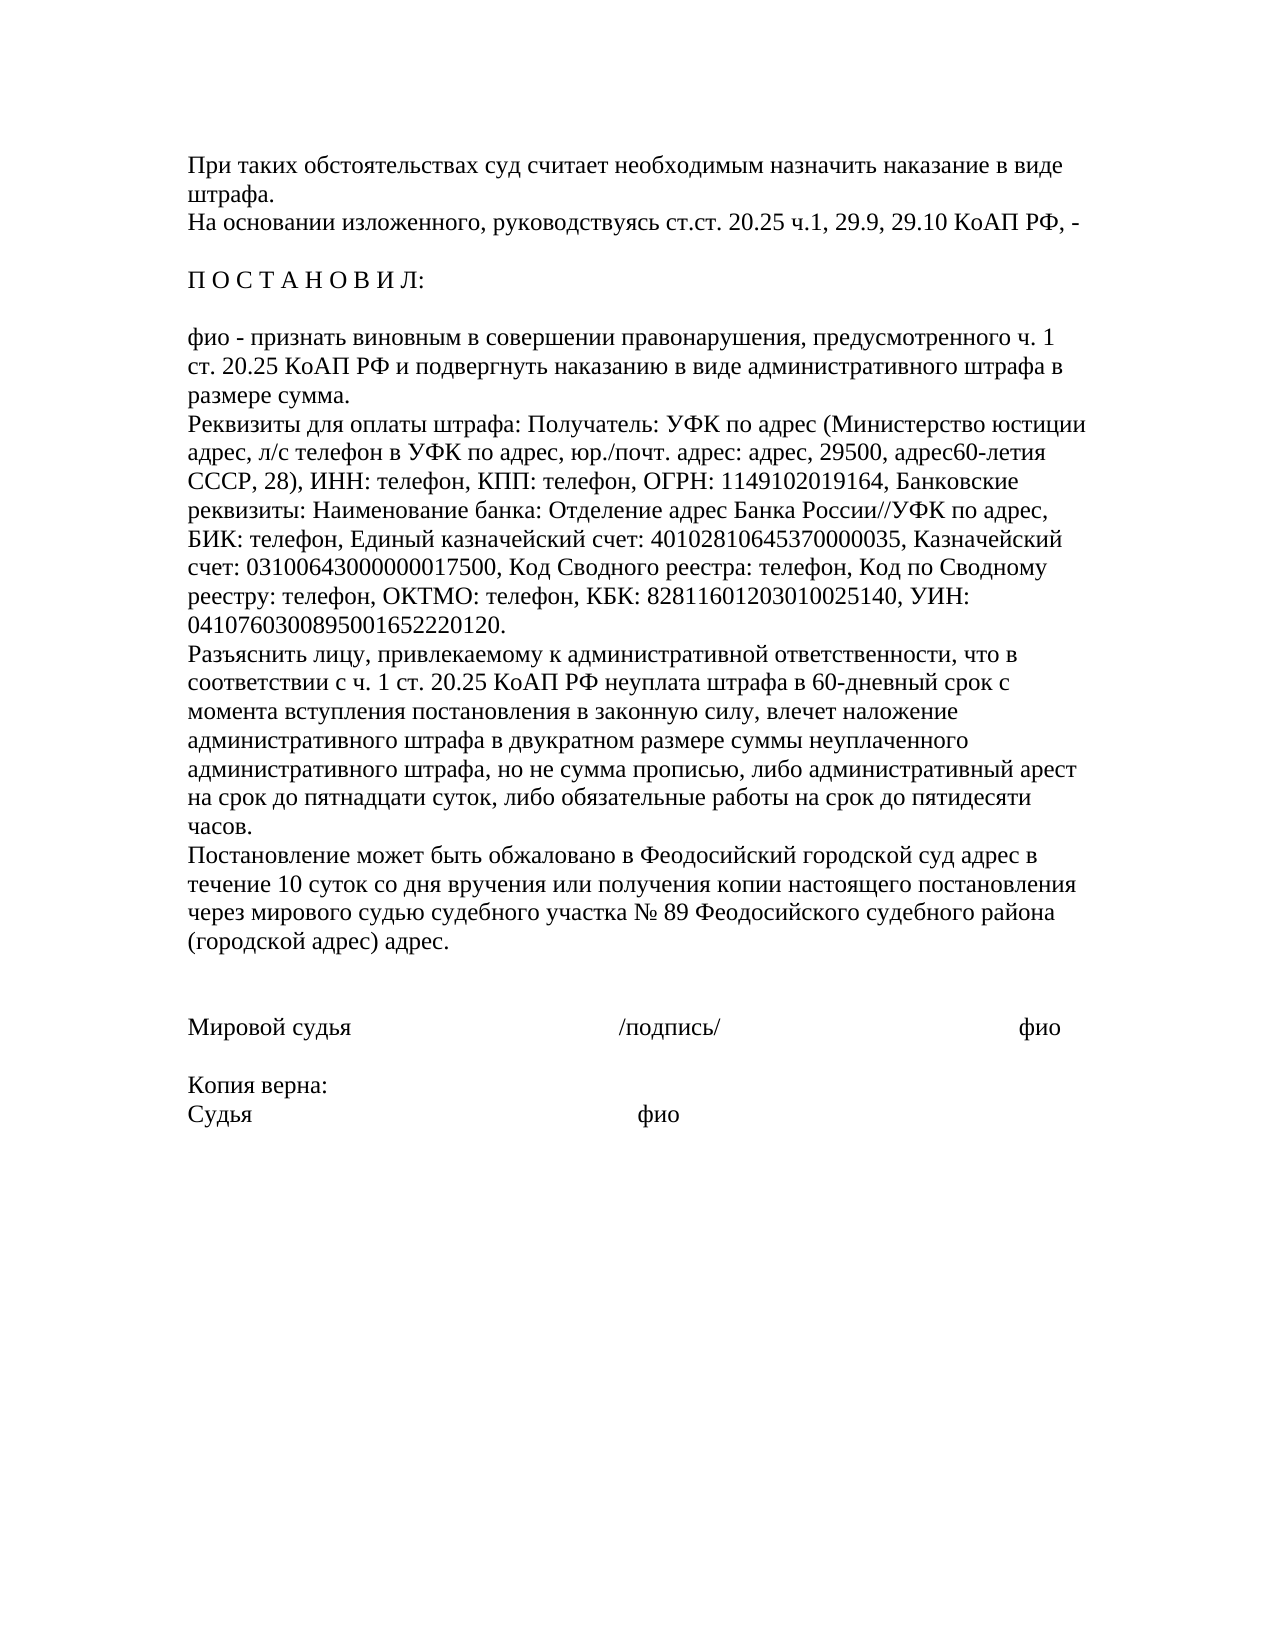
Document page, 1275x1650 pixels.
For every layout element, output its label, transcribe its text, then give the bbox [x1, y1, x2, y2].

text При таких обстоятельствах суд считает необходимым назначить наказание в виде штрафа. [187, 150, 1087, 207]
text Мировой судья /подпись/ фио [187, 1012, 1087, 1041]
text Разъяснить лицу, привлекаемому к административной ответственности, что в соответствии с ч. 1 ст. 20.25 КоАП РФ неуплата штрафа в 60-дневный срок с момента вступления постановления в законную силу, влечет наложение административного штрафа в двукратном размере суммы неуплаченного административного штрафа, но не сумма прописью, либо административный арест на срок до пятнадцати суток, либо обязательные работы на срок до пятидесяти часов. [187, 639, 1087, 840]
text Реквизиты для оплаты штрафа: Получатель: УФК по адрес (Министерство юстиции адрес, л/с телефон в УФК по адрес, юр./почт. адрес: адрес, 29500, адрес60-летия СССР, 28), ИНН: телефон, КПП: телефон, ОГРН: 1149102019164, Банковские реквизиты: Наименование банка: Отделение адрес Банка России//УФК по адрес, БИК: телефон, Единый казначейский счет: 40102810645370000035, Казначейский счет: 03100643000000017500, Код Сводного реестра: телефон, Код по Сводному реестру: телефон, ОКТМО: телефон, КБК: 82811601203010025140, УИН: 0410760300895001652220120. [187, 409, 1087, 639]
text На основании изложенного, руководствуясь ст.ст. 20.25 ч.1, 29.9, 29.10 КоАП РФ, - [187, 207, 1087, 236]
text Копия верна: [187, 1070, 1087, 1099]
text Постановление может быть обжаловано в Феодосийский городской суд адрес в течение 10 суток со дня вручения или получения копии настоящего постановления через мирового судью судебного участка № 89 Феодосийского судебного района (городской адрес) адрес. [187, 840, 1087, 955]
text Судья фио [187, 1099, 1087, 1127]
text П О С Т А Н О В И Л: [187, 265, 1087, 294]
text фио - признать виновным в совершении правонарушения, предусмотренного ч. 1 ст. 20.25 КоАП РФ и подвергнуть наказанию в виде административного штрафа в размере сумма. [187, 322, 1087, 409]
